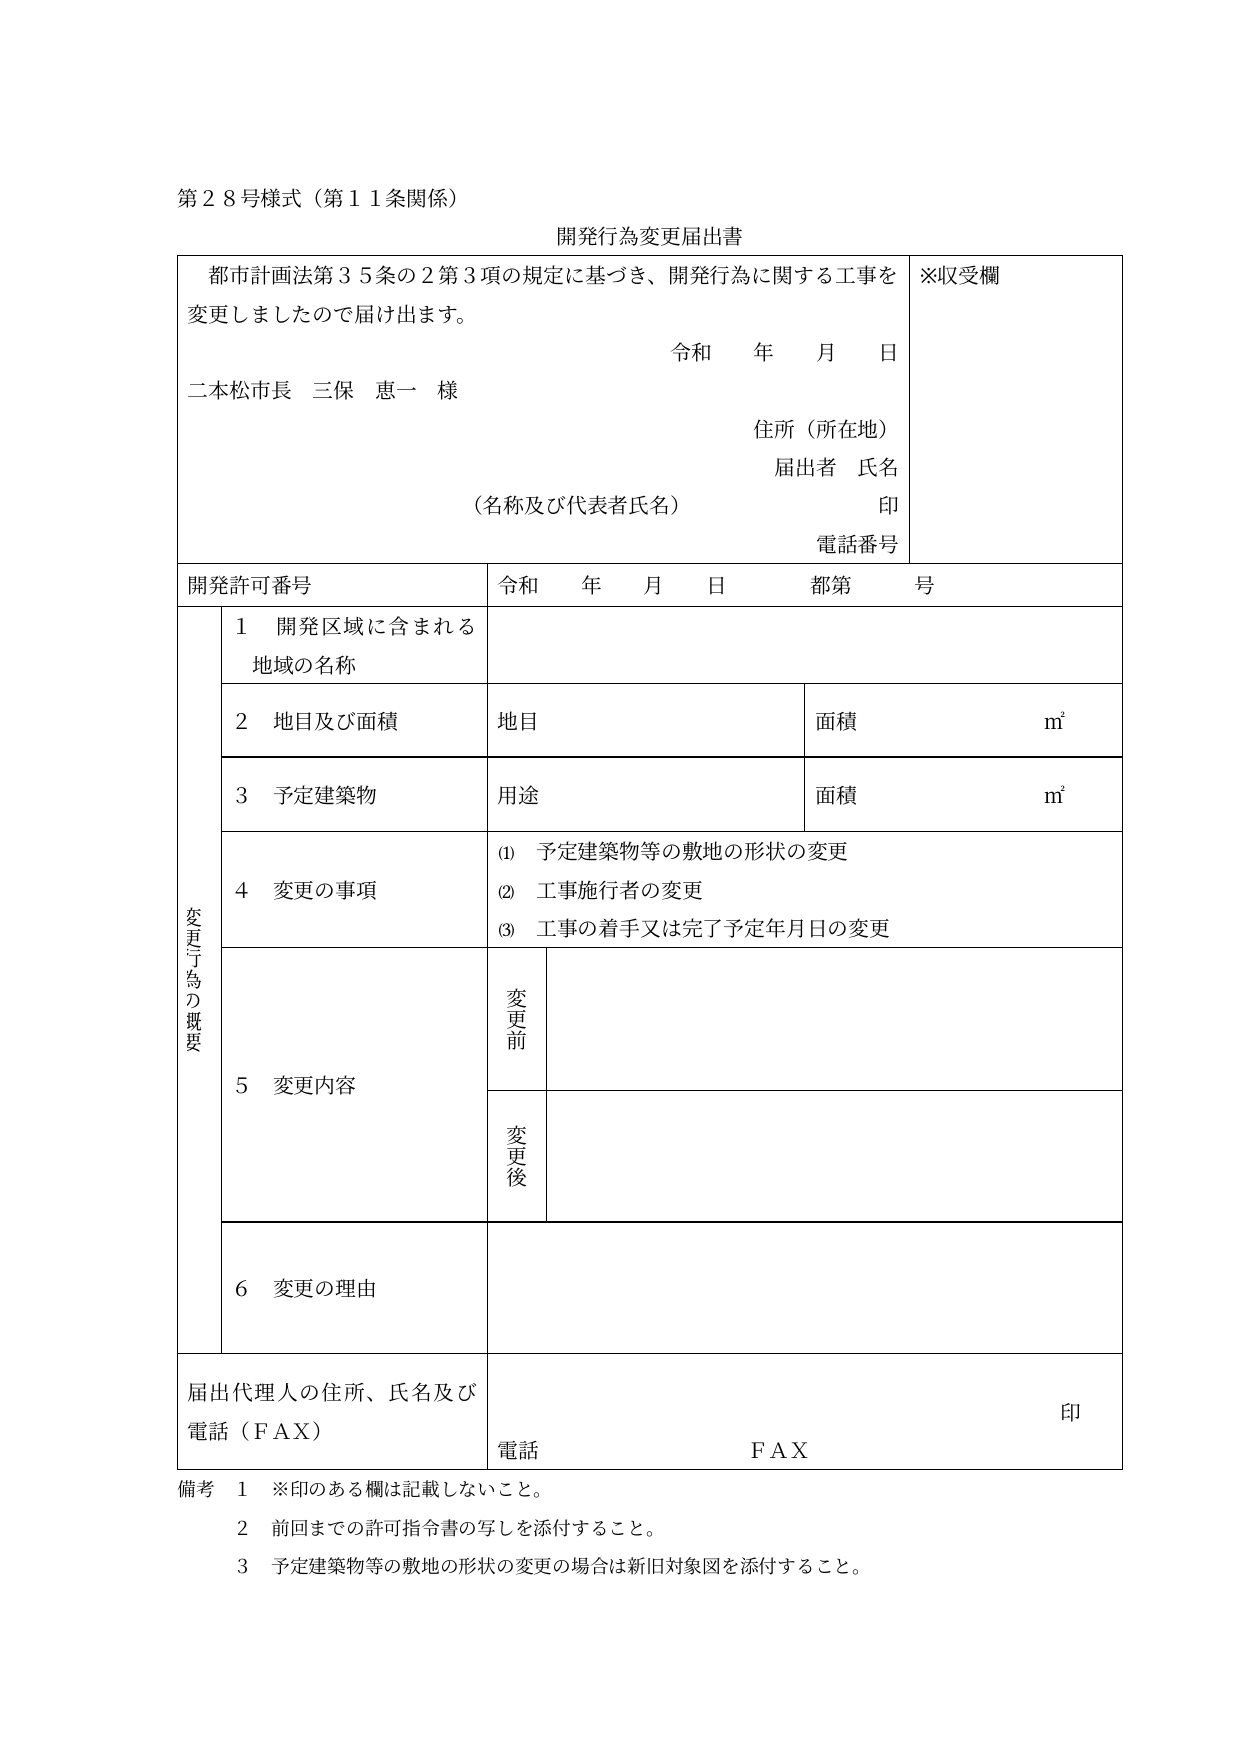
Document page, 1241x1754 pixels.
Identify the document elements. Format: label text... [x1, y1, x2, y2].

table_cell [488, 1223, 1122, 1352]
table_cell 地目 [488, 684, 804, 756]
text 開発行為変更届出書 [177, 216, 1122, 255]
table_cell [488, 607, 1122, 683]
table_cell ⑴ 予定建築物等の敷地の形状の変更 ⑵ 工事施行者の変更 ⑶ 工事の着手又は完了予定年月日の変更 [488, 832, 1122, 947]
table_cell 変更後 [488, 1091, 546, 1221]
table_cell 面積 ㎡ [805, 684, 1122, 756]
table_cell ３ 予定建築物 [222, 758, 487, 831]
table_cell 印 電話 ＦＡＸ [488, 1354, 1122, 1468]
table_cell ２ 地目及び面積 [222, 684, 487, 756]
table_cell ５ 変更内容 [222, 948, 487, 1221]
table_cell [547, 1091, 1122, 1221]
text ３ 予定建築物等の敷地の形状の変更の場合は新旧対象図を添付すること。 [177, 1546, 1122, 1584]
table_cell 面積 ㎡ [805, 758, 1122, 831]
table_header ※収受欄 [910, 256, 1122, 562]
table_cell 変更前 [488, 948, 546, 1090]
table_cell ６ 変更の理由 [222, 1223, 487, 1352]
table_cell [547, 948, 1122, 1090]
table_cell ４ 変更の事項 [222, 832, 487, 947]
table_cell 変更行為の概要 [178, 607, 221, 1352]
table_cell 用途 [488, 758, 804, 831]
text 備考 １ ※印のある欄は記載しないこと。 [177, 1470, 1122, 1508]
table_cell 令和 年 月 日 都第 号 [488, 564, 1122, 606]
table_cell 開発許可番号 [178, 564, 487, 606]
text 第２８号様式（第１１条関係） [177, 178, 1122, 216]
table_header 都市計画法第３５条の２第３項の規定に基づき、開発行為に関する工事を変更しましたので届け出ます。 令和 年 月 日 二本松市長 三保 恵一 様 住所（所在地） 届出者 氏名 （名称及び代表者氏名） 印 電話番号 [178, 256, 909, 562]
table_cell １ 開発区域に含まれる地域の名称 [222, 607, 487, 683]
text ２ 前回までの許可指令書の写しを添付すること。 [177, 1508, 1122, 1546]
table_cell 届出代理人の住所、氏名及び電話（ＦＡＸ） [178, 1354, 487, 1468]
